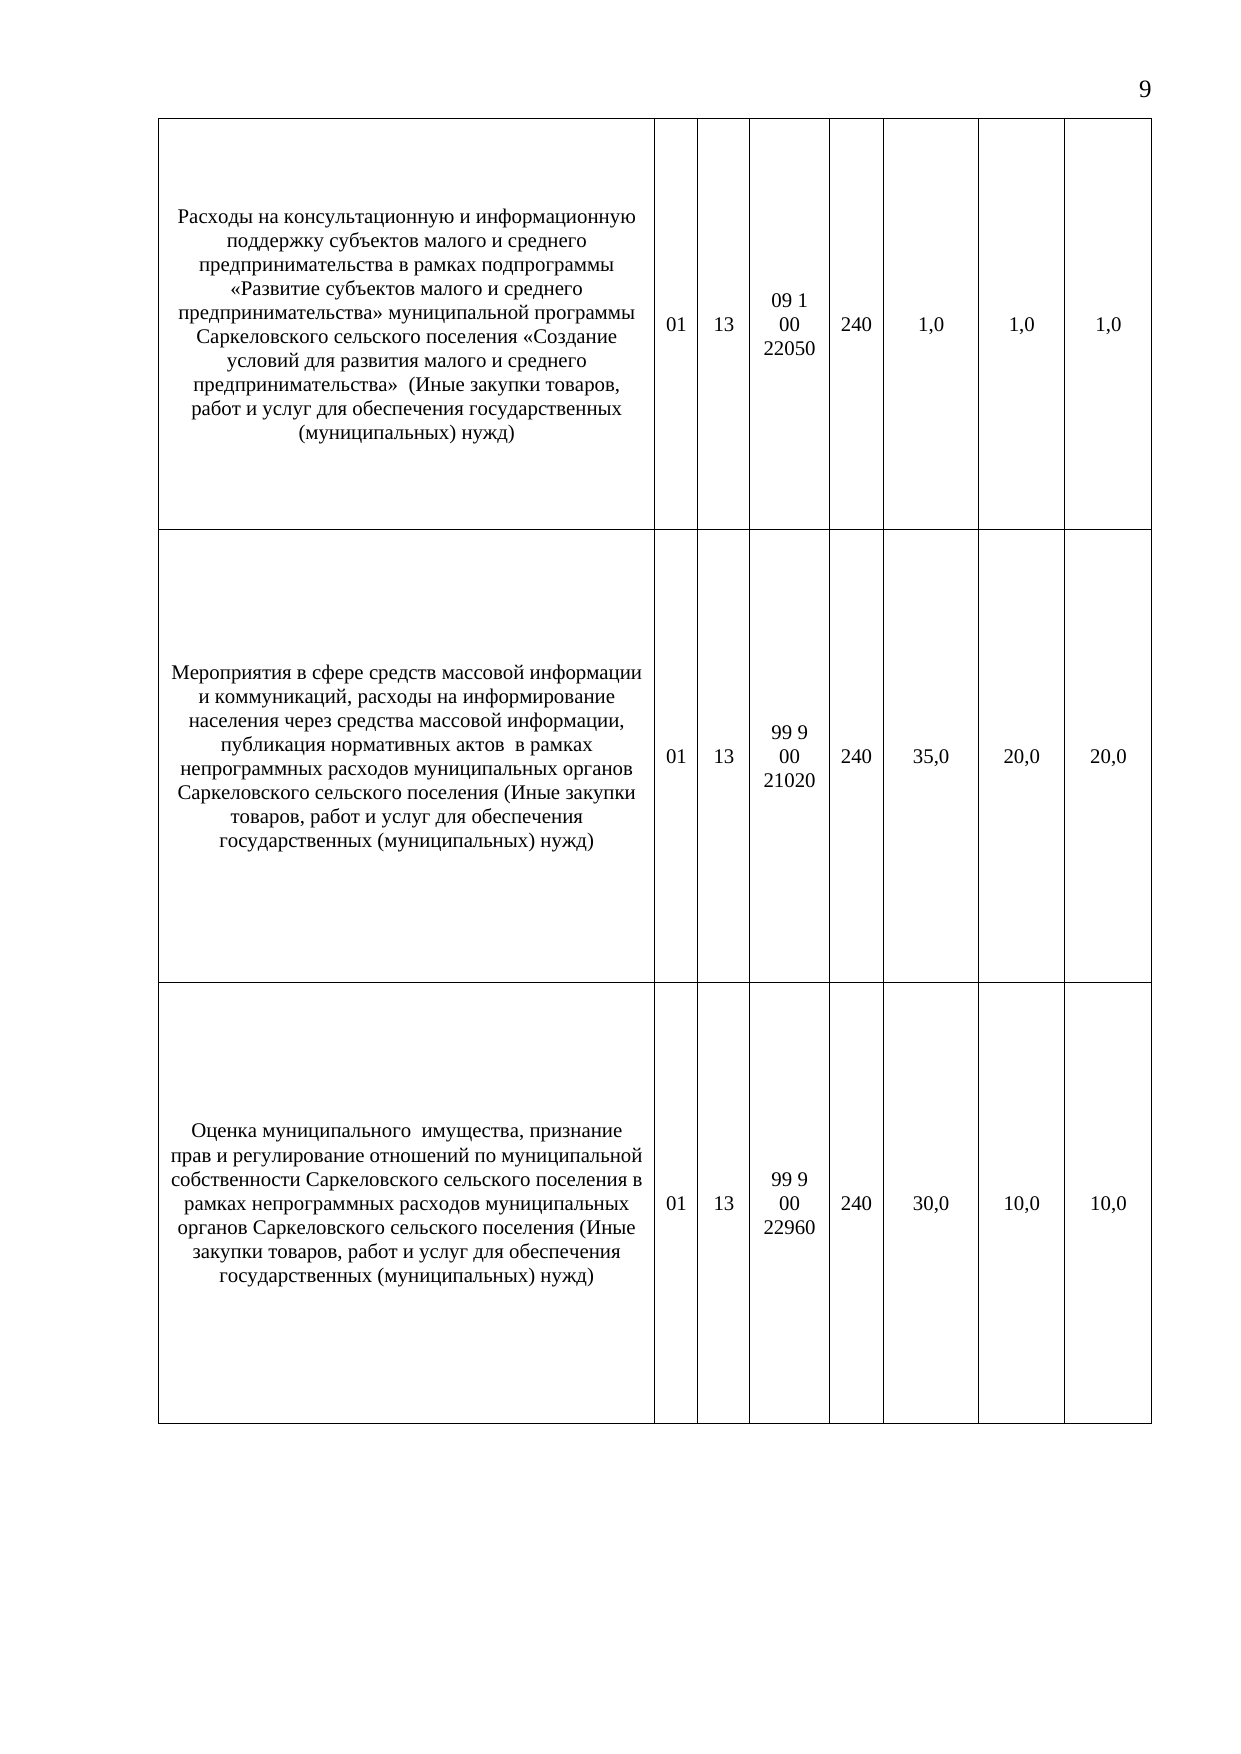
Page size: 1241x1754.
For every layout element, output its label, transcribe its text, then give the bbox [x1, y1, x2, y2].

table_cell 240 [830, 530, 883, 982]
table_cell 30,0 [884, 983, 978, 1422]
table_cell 01 [655, 983, 697, 1422]
table_cell 1,0 [979, 119, 1064, 529]
table_cell 13 [698, 119, 749, 529]
table_cell 09 1 00 22050 [750, 119, 829, 529]
table_cell Оценка муниципального имущества, признание прав и регулирование отношений по муниципальной собственности Саркеловского сельского поселения в рамках непрограммных расходов муниципальных органов Саркеловского сельского поселения (Иные закупки товаров, работ и услуг для обеспечения государственных (муниципальных) нужд) [159, 983, 654, 1422]
table_cell 1,0 [1065, 119, 1151, 529]
table_cell Мероприятия в сфере средств массовой информации и коммуникаций, расходы на информирование населения через средства массовой информации, публикация нормативных актов в рамках непрограммных расходов муниципальных органов Саркеловского сельского поселения (Иные закупки товаров, работ и услуг для обеспечения государственных (муниципальных) нужд) [159, 530, 654, 982]
table_cell 13 [698, 530, 749, 982]
table_cell 99 9 00 22960 [750, 983, 829, 1422]
table_cell 01 [655, 119, 697, 529]
table_cell 01 [655, 530, 697, 982]
table_cell 10,0 [979, 983, 1064, 1422]
table_cell 10,0 [1065, 983, 1151, 1422]
table_cell 13 [698, 983, 749, 1422]
table_cell 1,0 [884, 119, 978, 529]
table_cell 240 [830, 119, 883, 529]
table_cell 240 [830, 983, 883, 1422]
table_cell 20,0 [979, 530, 1064, 982]
table_cell Расходы на консультационную и информационную поддержку субъектов малого и среднего предпринимательства в рамках подпрограммы «Развитие субъектов малого и среднего предпринимательства» муниципальной программы Саркеловского сельского поселения «Создание условий для развития малого и среднего предпринимательства» (Иные закупки товаров, работ и услуг для обеспечения государственных (муниципальных) нужд) [159, 119, 654, 529]
table_cell 99 9 00 21020 [750, 530, 829, 982]
table_cell 35,0 [884, 530, 978, 982]
table_cell 20,0 [1065, 530, 1151, 982]
